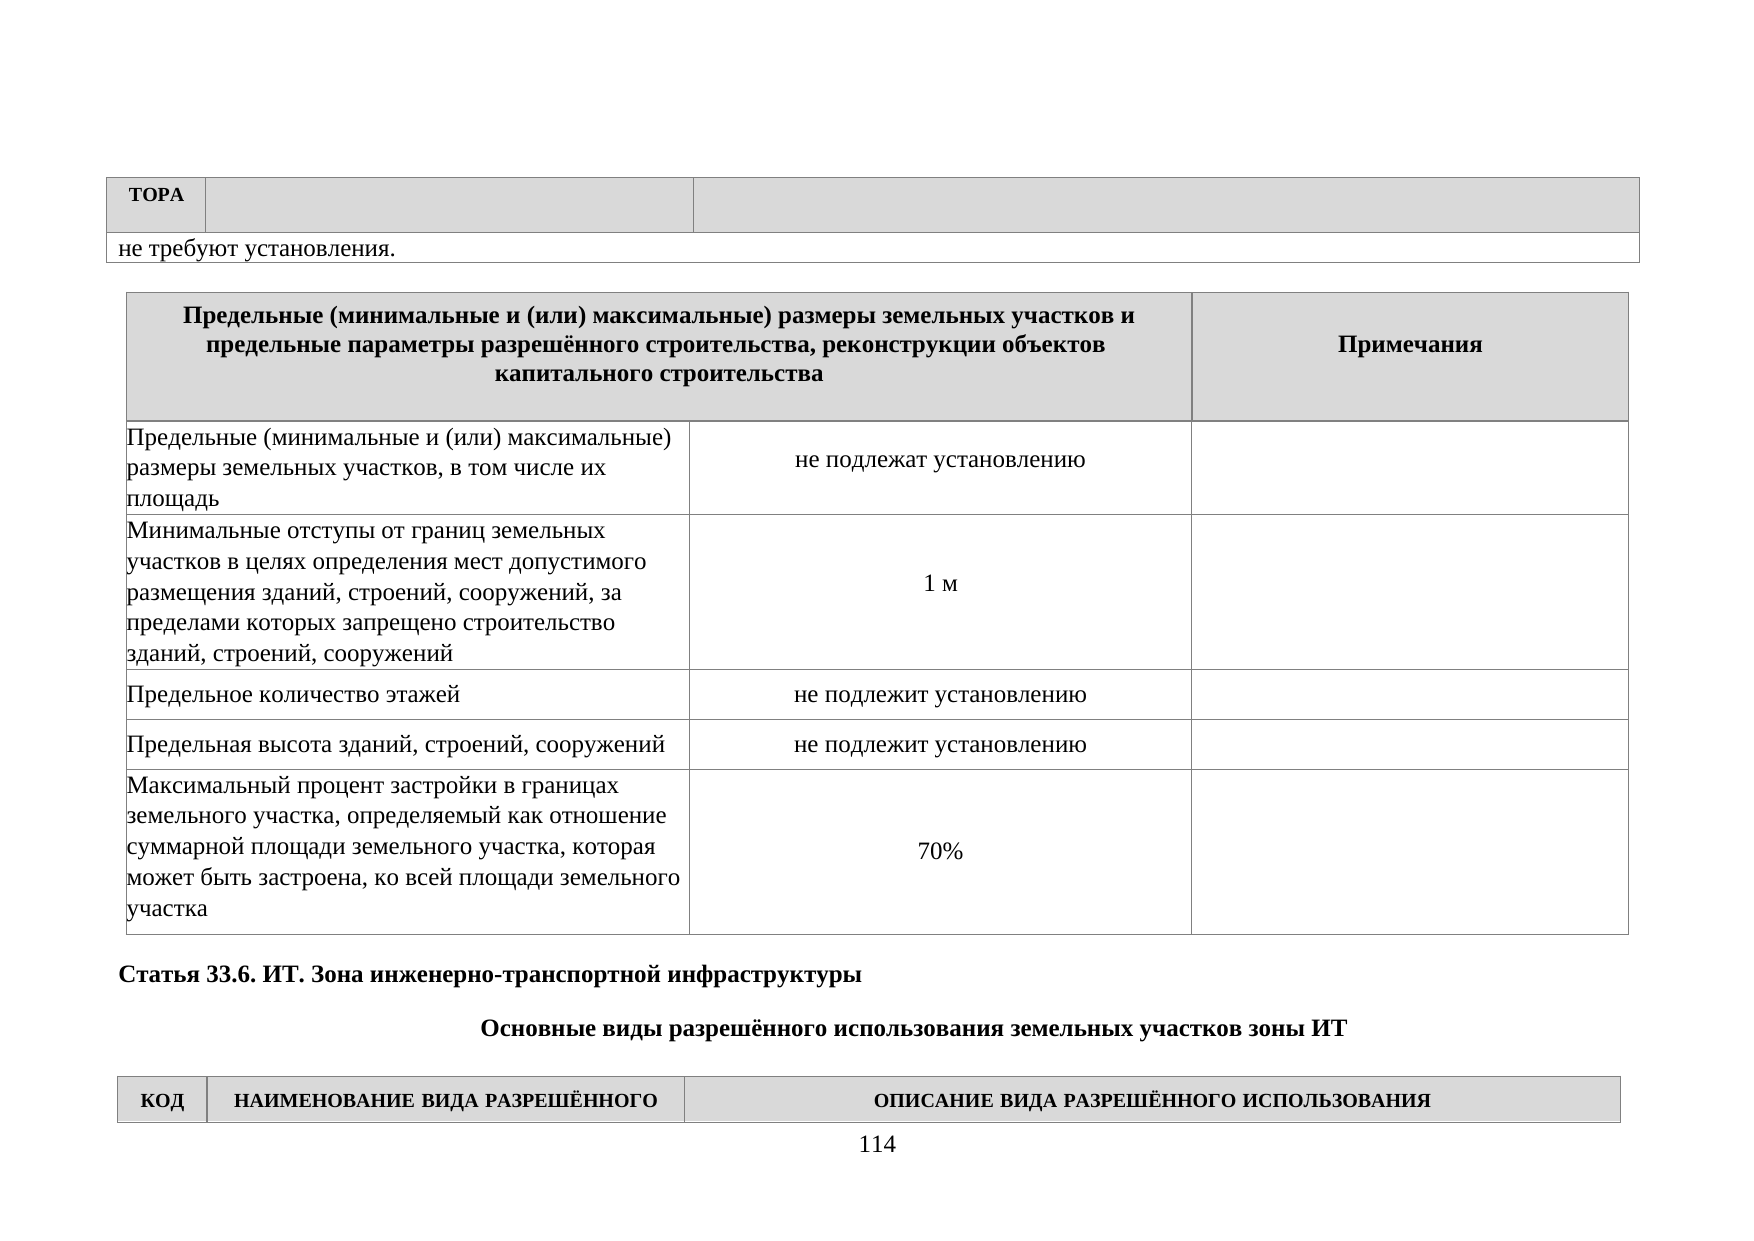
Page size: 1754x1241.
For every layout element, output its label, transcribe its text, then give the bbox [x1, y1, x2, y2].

table_header Предельные (минимальные и (или) максимальные) размеры земельных участков и предельные параметры разрешённого строительства, реконструкции объектов капитального строительства [127, 293, 1191, 420]
table_cell 70% [690, 770, 1191, 933]
table_cell не подлежат установлению [690, 422, 1191, 514]
table_cell [1192, 770, 1628, 933]
table_cell не подлежит установлению [690, 720, 1191, 769]
table_cell не подлежит установлению [690, 670, 1191, 719]
table_cell Предельные (минимальные и (или) максимальные) размеры земельных участков, в том числе их площадь [127, 422, 689, 514]
table_cell Предельное количество этажей [127, 670, 689, 719]
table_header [694, 178, 1639, 232]
table_cell [1192, 720, 1628, 769]
table_cell 1 м [690, 515, 1191, 669]
table_cell [1192, 515, 1628, 669]
table_cell Максимальный процент застройки в границах земельного участка, определяемый как отношение суммарной площади земельного участка, которая может быть застроена, ко всей площади земельного участка [127, 770, 689, 933]
text Статья 33.6. ИТ. Зона инженерно-транспортной инфраструктуры [118, 959, 1636, 988]
table_cell не требуют установления. [107, 233, 1639, 262]
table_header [107, 178, 205, 232]
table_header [208, 1077, 684, 1121]
table_cell [1192, 670, 1628, 719]
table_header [685, 1077, 1620, 1121]
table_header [206, 178, 693, 232]
table_cell Минимальные отступы от границ земельных участков в целях определения мест допустимого размещения зданий, строений, сооружений, за пределами которых запрещено строительство зданий, строений, сооружений [127, 515, 689, 669]
text Основные виды разрешённого использования земельных участков зоны ИТ [118, 1013, 1636, 1042]
table_cell [1192, 422, 1628, 514]
table_header Примечания [1193, 293, 1628, 420]
table_cell Предельная высота зданий, строений, сооружений [127, 720, 689, 769]
table_header код классификатор [118, 1077, 206, 1121]
